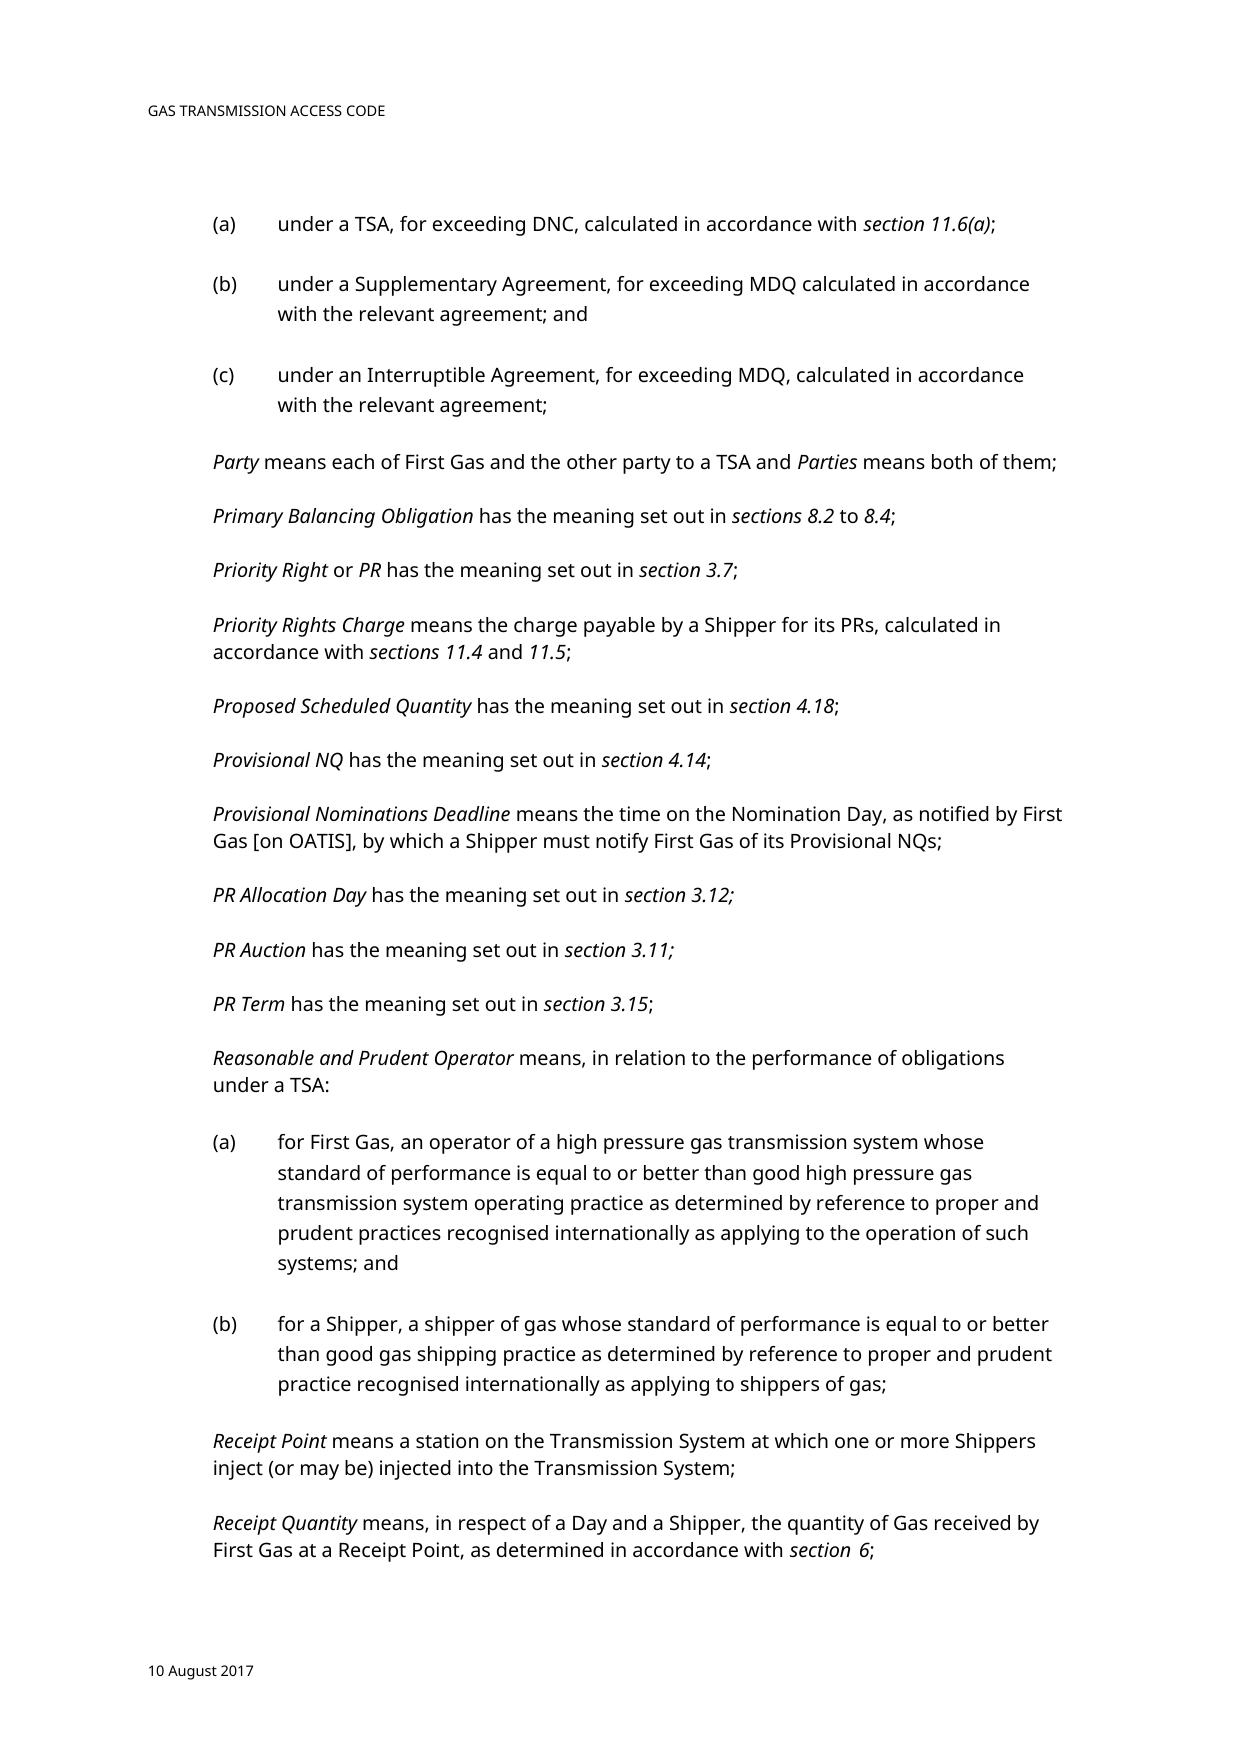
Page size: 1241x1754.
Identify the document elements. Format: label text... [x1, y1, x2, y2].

text Priority Right or PR has the meaning set out in section 3.7; [213, 557, 1063, 584]
list under an Interruptible Agreement, for exceeding MDQ, calculated in accordance with the relevant agreement; [213, 358, 1063, 418]
text Receipt Quantity means, in respect of a Day and a Shipper, the quantity of Gas received by First Gas at a Receipt Point, as determined in accordance with section 6; [213, 1509, 1063, 1563]
list under a TSA, for exceeding DNC, calculated in accordance with section 11.6(a); [213, 207, 1063, 237]
text Party means each of First Gas and the other party to a TSA and Parties means both of them; [213, 448, 1063, 475]
text Provisional Nominations Deadline means the time on the Nomination Day, as notified by First Gas [on OATIS], by which a Shipper must notify First Gas of its Provisional NQs; [213, 800, 1063, 854]
text Proposed Scheduled Quantity has the meaning set out in section 4.18; [213, 692, 1063, 719]
text Priority Rights Charge means the charge payable by a Shipper for its PRs, calculated in accordance with sections 11.4 and 11.5; [213, 611, 1063, 665]
text Receipt Point means a station on the Transmission System at which one or more Shippers inject (or may be) injected into the Transmission System; [213, 1427, 1063, 1482]
list for a Shipper, a shipper of gas whose standard of performance is equal to or better than good gas shipping practice as determined by reference to proper and prudent practice recognised internationally as applying to shippers of gas; [213, 1307, 1063, 1397]
list for First Gas, an operator of a high pressure gas transmission system whose standard of performance is equal to or better than good high pressure gas transmission system operating practice as determined by reference to proper and prudent practices recognised internationally as applying to the operation of such systems; and [213, 1125, 1063, 1276]
text PR Auction has the meaning set out in section 3.11; [213, 936, 1063, 963]
text Provisional NQ has the meaning set out in section 4.14; [213, 746, 1063, 773]
list under a Supplementary Agreement, for exceeding MDQ calculated in accordance with the relevant agreement; and [213, 267, 1063, 327]
text PR Allocation Day has the meaning set out in section 3.12; [213, 882, 1063, 909]
text PR Term has the meaning set out in section 3.15; [213, 990, 1063, 1017]
text Primary Balancing Obligation has the meaning set out in sections 8.2 to 8.4; [213, 502, 1063, 529]
text Reasonable and Prudent Operator means, in relation to the performance of obligations under a TSA: [213, 1044, 1063, 1098]
